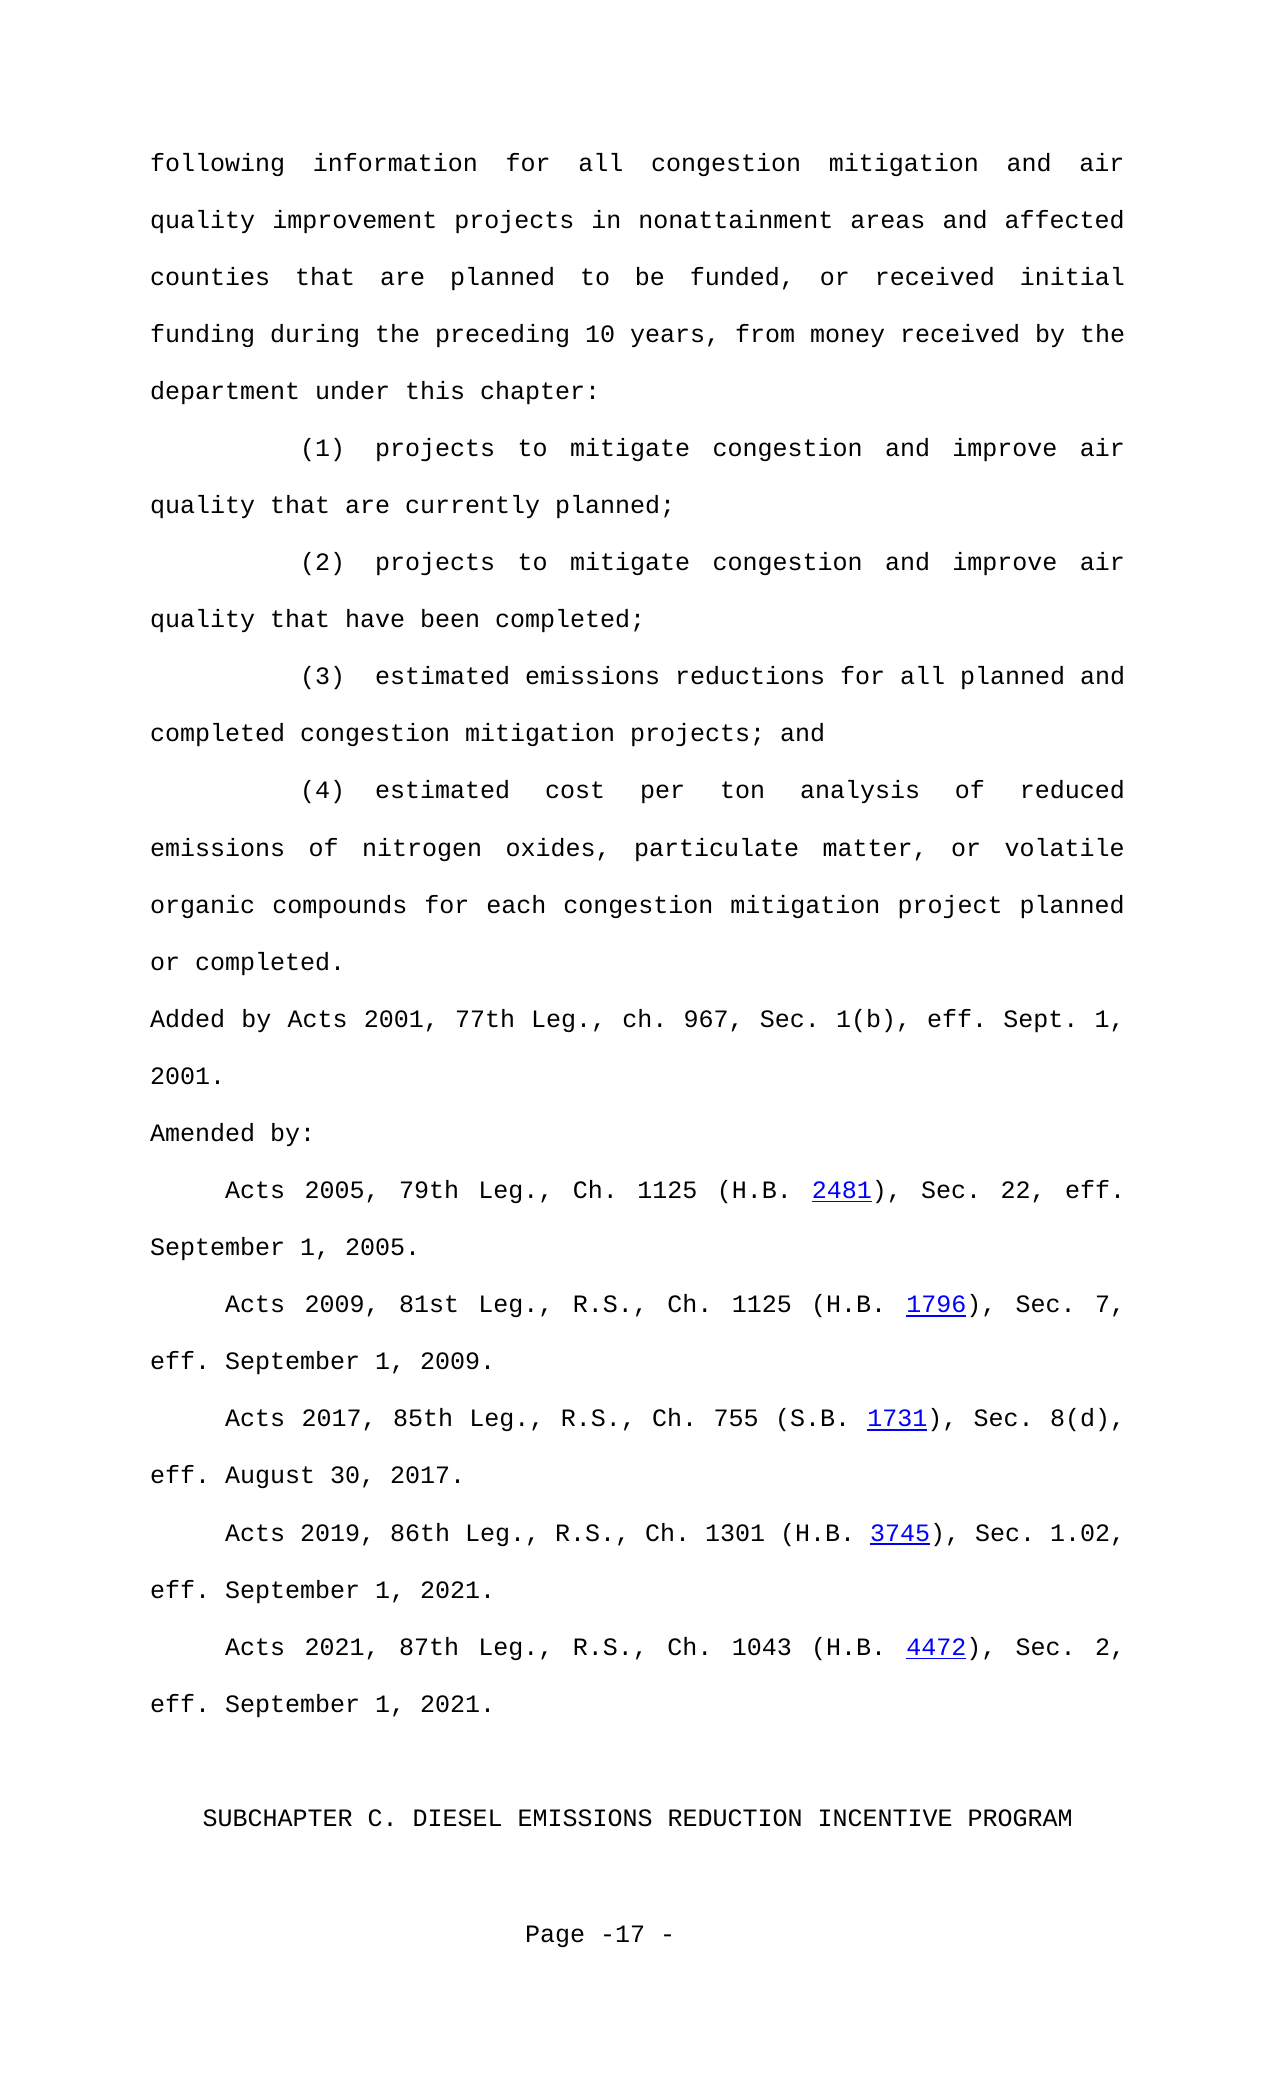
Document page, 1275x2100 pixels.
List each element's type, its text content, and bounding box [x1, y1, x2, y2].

text Added by Acts 2001, 77th Leg., ch. 967, Sec. 1(b), eff. Sept. 1, 2001. [150, 1006, 1125, 1092]
text (2) projects to mitigate congestion and improve air quality that have been completed; [150, 549, 1125, 635]
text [150, 150, 1125, 407]
text (4) estimated cost per ton analysis of reduced emissions of nitrogen oxides, particulate matter, or volatile organic compounds for each congestion mitigation project planned or completed. [150, 778, 1125, 978]
text Amended by: [150, 1120, 1125, 1149]
text (1) projects to mitigate congestion and improve air quality that are currently planned; [150, 435, 1125, 521]
text Acts 2009, 81st Leg., R.S., Ch. 1125 (H.B. 1796), Sec. 7, eff. September 1, 2009. [150, 1292, 1125, 1377]
text SUBCHAPTER C. DIESEL EMISSIONS REDUCTION INCENTIVE PROGRAM [150, 1805, 1125, 1834]
text (3) estimated emissions reductions for all planned and completed congestion mitigation projects; and [150, 664, 1125, 749]
text Acts 2021, 87th Leg., R.S., Ch. 1043 (H.B. 4472), Sec. 2, eff. September 1, 2021. [150, 1634, 1125, 1720]
text Acts 2019, 86th Leg., R.S., Ch. 1301 (H.B. 3745), Sec. 1.02, eff. September 1, 2021. [150, 1520, 1125, 1606]
text Acts 2005, 79th Leg., Ch. 1125 (H.B. 2481), Sec. 22, eff. September 1, 2005. [150, 1177, 1125, 1263]
text Acts 2017, 85th Leg., R.S., Ch. 755 (S.B. 1731), Sec. 8(d), eff. August 30, 2017. [150, 1406, 1125, 1491]
